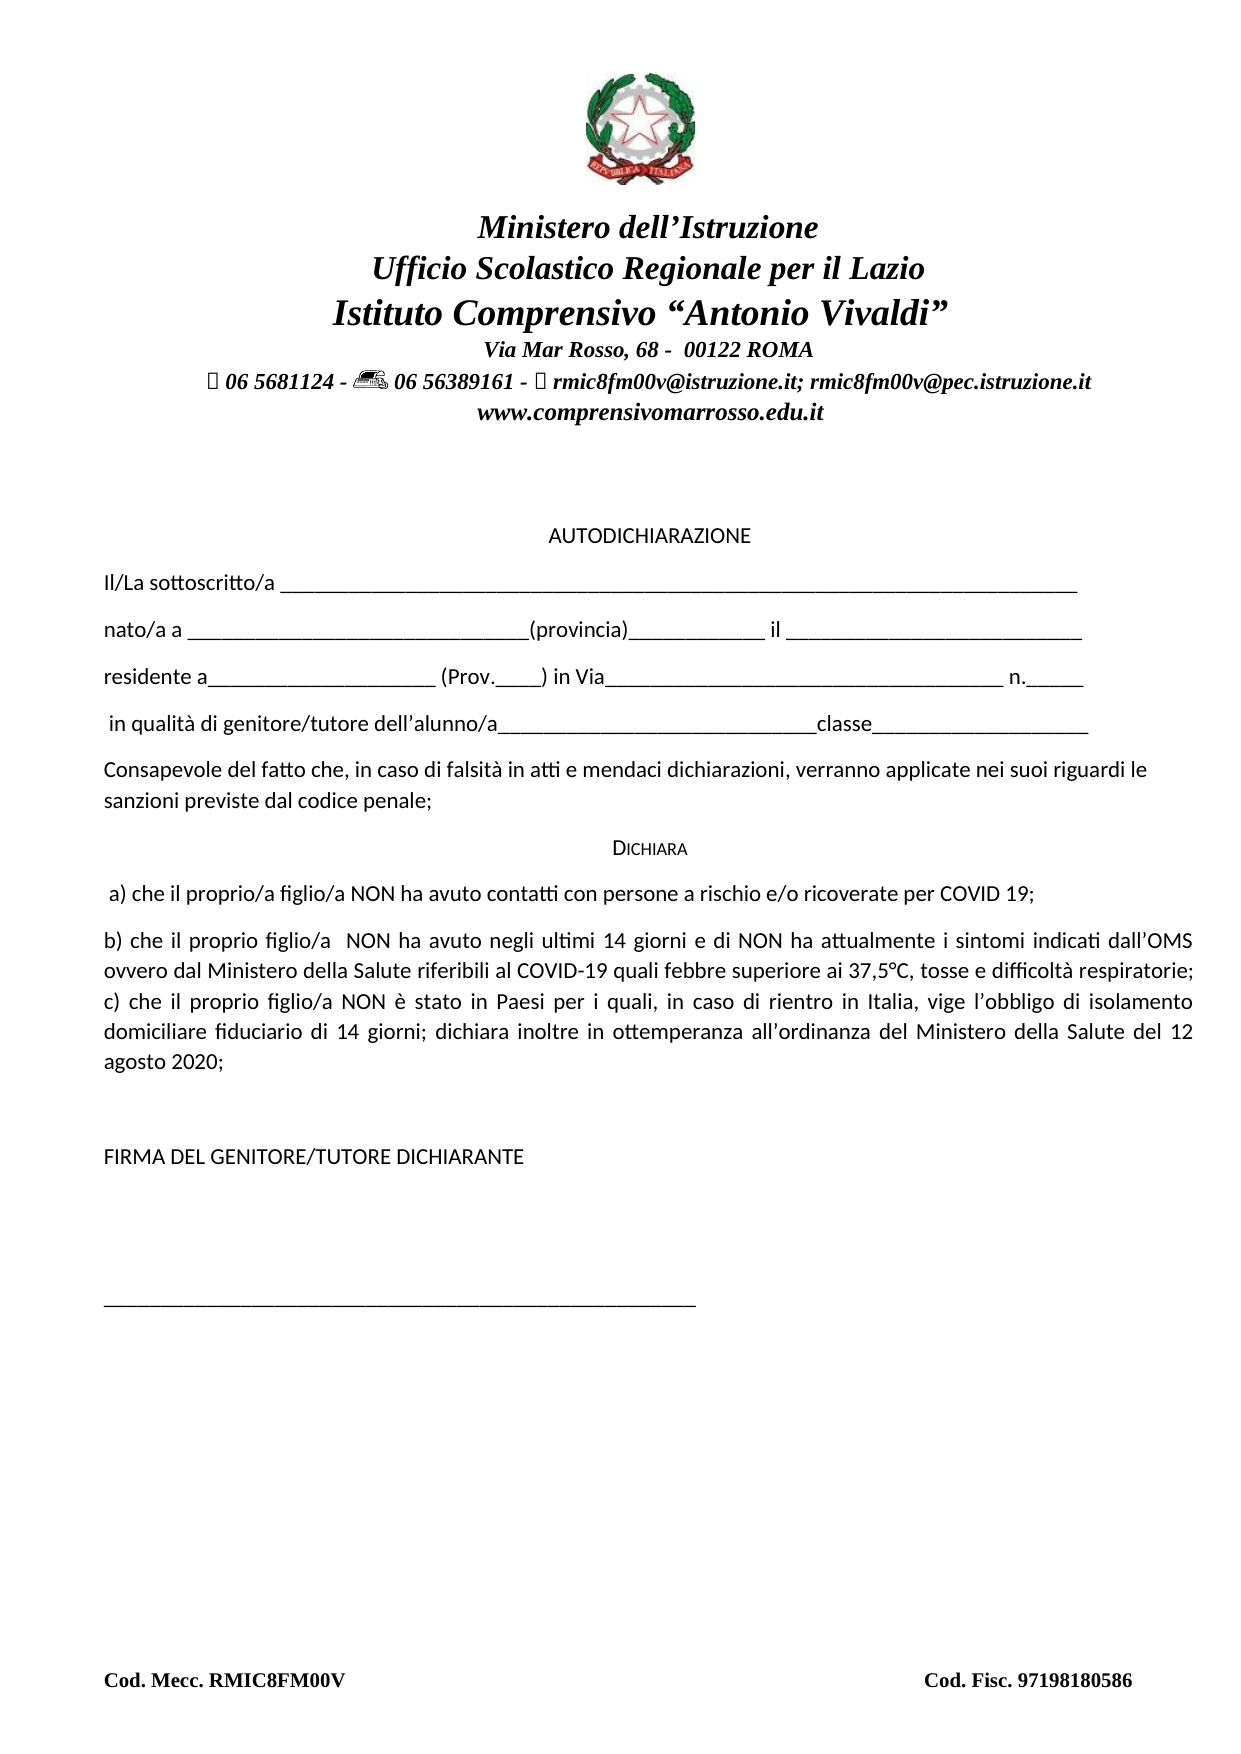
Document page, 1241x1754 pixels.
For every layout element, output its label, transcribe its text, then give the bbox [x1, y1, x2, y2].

text a) che il proprio/a figlio/a NON ha avuto contatti con persone a rischio e/o ricoverate per COVID 19; [103, 879, 1196, 907]
text in qualità di genitore/tutore dell’alunno/a____________________________classe___________________ [103, 709, 1196, 737]
text Dichiara [103, 833, 1196, 861]
text Consapevole del fatto che, in caso di falsità in atti e mendaci dichiarazioni, verranno applicate nei suoi riguardi le sanzioni previste dal codice penale; [103, 756, 1196, 814]
text b) che il proprio figlio/a NON ha avuto negli ultimi 14 giorni e di NON ha attualmente i sintomi indicati dall’OMS ovvero dal Ministero della Salute riferibili al COVID-19 quali febbre superiore ai 37,5°C, tosse e difficoltà respiratorie; c) che il proprio figlio/a NON è stato in Paesi per i quali, in caso di rientro in Italia, vige l’obbligo di isolamento domiciliare fiduciario di 14 giorni; dichiara inoltre in ottemperanza all’ordinanza del Ministero della Salute del 12 agosto 2020; [103, 926, 1196, 1075]
text FIRMA DEL GENITORE/TUTORE DICHIARANTE [103, 1142, 1196, 1170]
text ____________________________________________________ [103, 1282, 1196, 1310]
picture [586, 73, 696, 185]
text Il/La sottoscritto/a ______________________________________________________________________ [103, 568, 1196, 596]
text nato/a a ______________________________(provincia)____________ il __________________________ [103, 615, 1196, 643]
text AUTODICHIARAZIONE [103, 521, 1196, 549]
text residente a____________________ (Prov.____) in Via___________________________________ n._____ [103, 662, 1196, 690]
